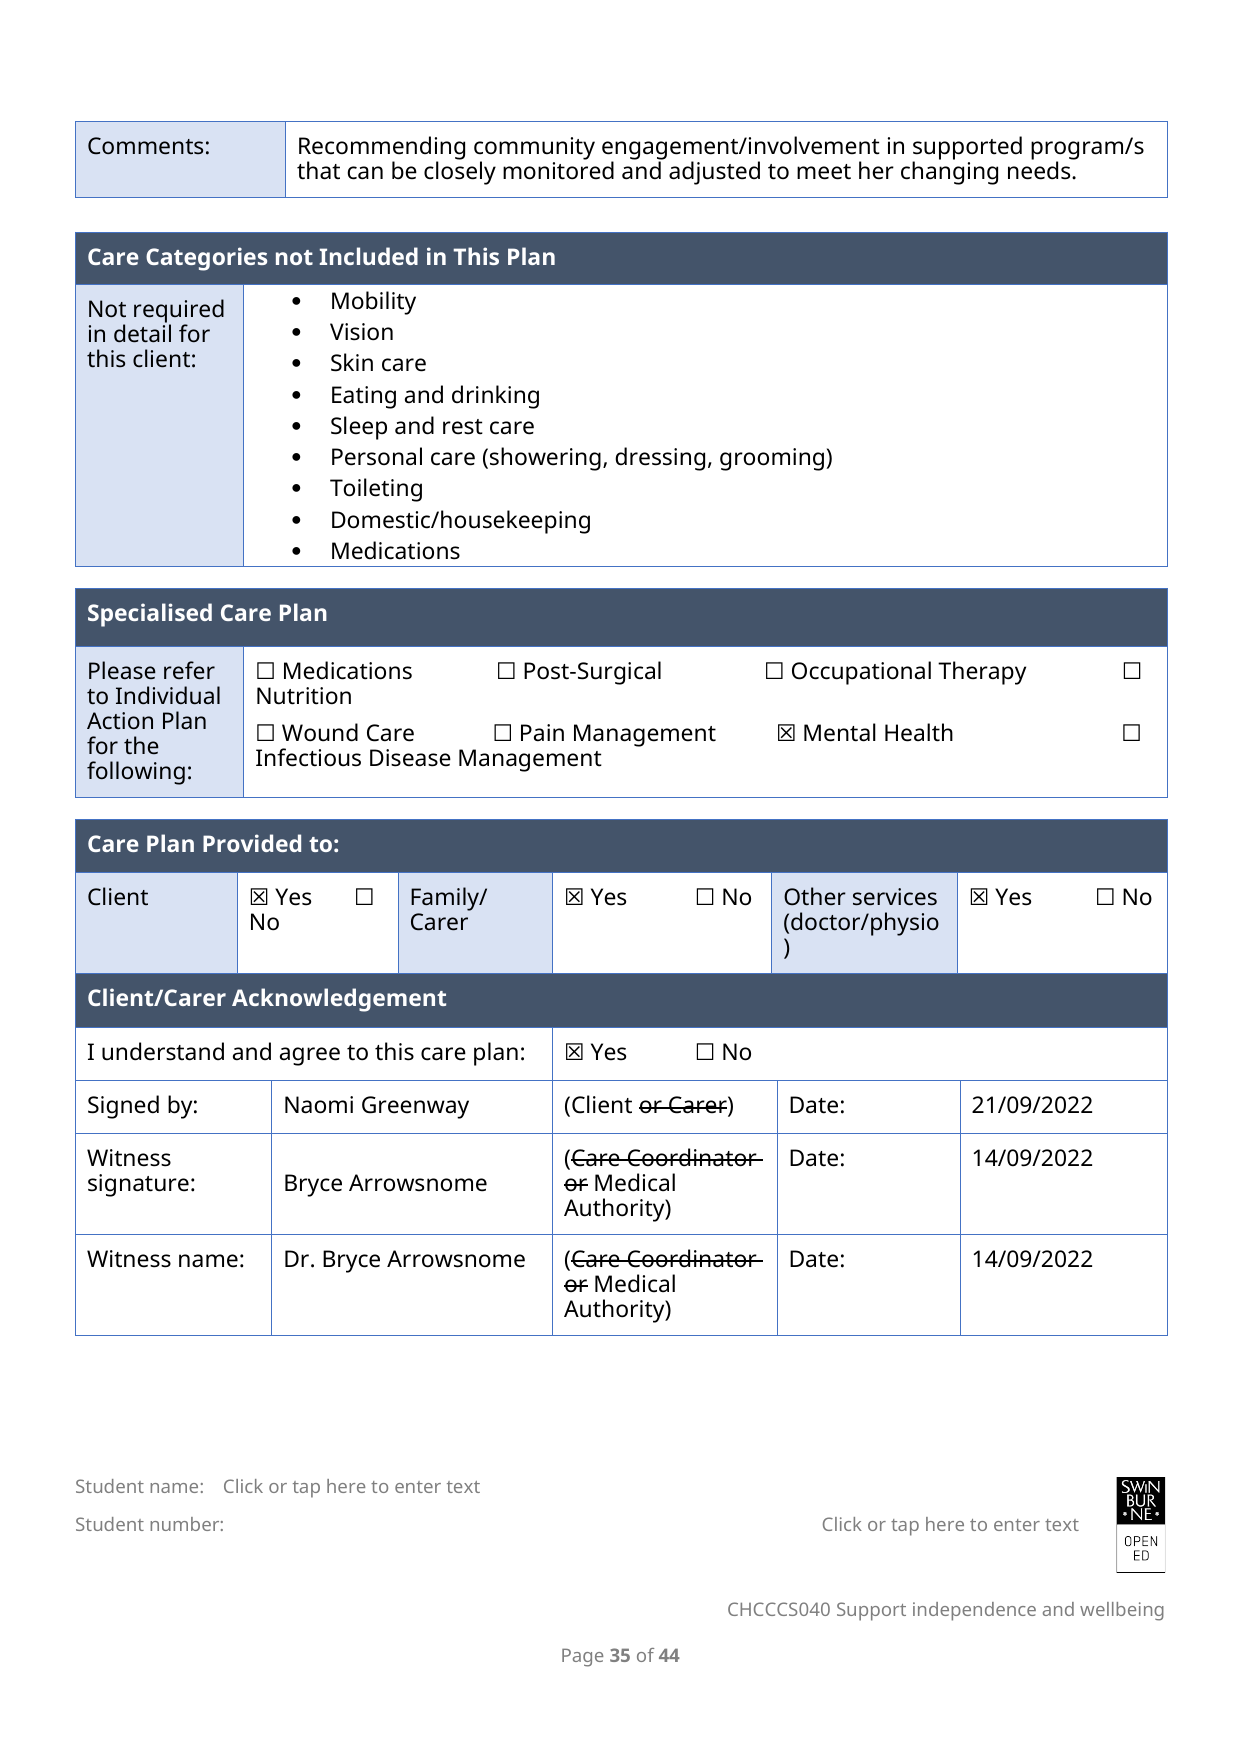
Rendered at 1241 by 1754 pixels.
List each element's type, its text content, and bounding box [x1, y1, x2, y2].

table_cell 14/09/2022 [961, 1134, 1167, 1234]
table_cell Witness name: [76, 1235, 271, 1335]
table_cell I understand and agree to this care plan: [76, 1028, 552, 1080]
table_cell Please refer to Individual Action Plan for the following: [76, 647, 243, 797]
table_cell Bryce Arrowsnome [272, 1134, 552, 1234]
table_cell Dr. Bryce Arrowsnome [272, 1235, 552, 1335]
table_cell Recommending community engagement/involvement in supported program/s that can be closely monitored and adjusted to meet her changing needs. [286, 122, 1167, 197]
table_cell Client/Carer Acknowledgement [76, 974, 1167, 1027]
table_cell (Care Coordinator or Medical Authority) [553, 1235, 777, 1335]
table_cell Yes ☐ No [238, 873, 398, 973]
table_cell Other services (doctor/physio) [772, 873, 957, 973]
table_cell Date: [778, 1081, 960, 1133]
table_cell Yes ☐ No [553, 873, 771, 973]
table_cell Yes ☐ No [958, 873, 1167, 973]
table_cell Naomi Greenway [272, 1081, 552, 1133]
table_cell Family/Carer [399, 873, 552, 973]
table_cell Medications Post-Surgical Occupational Therapy Nutrition Wound Care Pain Management Mental Health Infectious Disease Management [244, 647, 1167, 797]
table_cell Client [76, 873, 237, 973]
table_cell Date: [778, 1134, 960, 1234]
table_cell Signed by: [76, 1081, 271, 1133]
table_cell Comments: [76, 122, 285, 197]
table_cell (Client or Carer) [553, 1081, 777, 1133]
table_header Specialised Care Plan [76, 589, 1167, 646]
table_cell Witness signature: [76, 1134, 271, 1234]
table_cell (Care Coordinator or Medical Authority) [553, 1134, 777, 1234]
table_cell 21/09/2022 [961, 1081, 1167, 1133]
table_cell Date: [778, 1235, 960, 1335]
table_cell Not required in detail for this client: [76, 285, 243, 566]
table_cell Mobility Vision Skin care Eating and drinking Sleep and rest care Personal care (showering, dressing, grooming) Toileting Domestic/housekeeping Medications [244, 285, 1167, 566]
table_cell Yes ☐ No [553, 1028, 1167, 1080]
picture [1116, 1477, 1166, 1573]
table_cell 14/09/2022 [961, 1235, 1167, 1335]
table_header Care Plan Provided to: [76, 820, 1167, 872]
table_header Care Categories not Included in This Plan [76, 233, 1167, 284]
